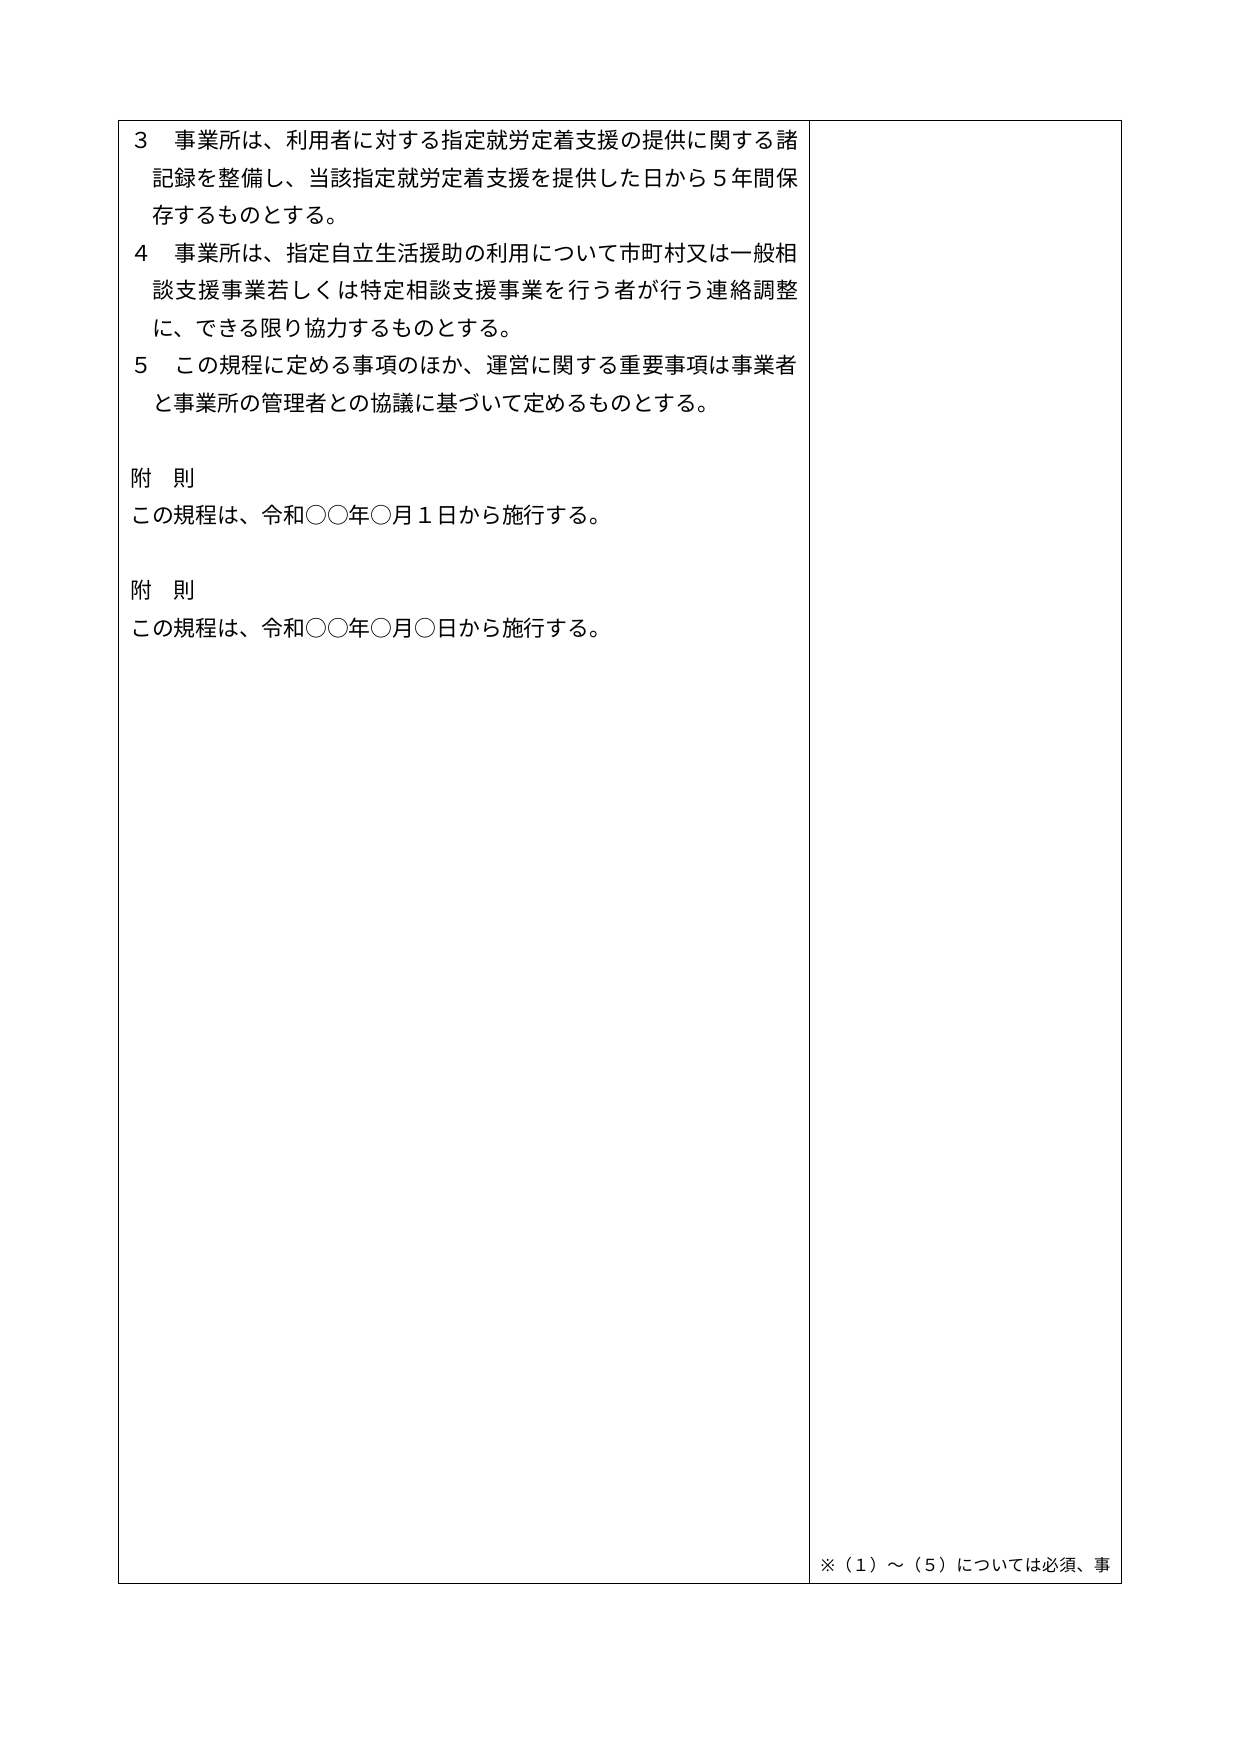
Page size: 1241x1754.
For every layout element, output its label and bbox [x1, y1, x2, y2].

table_cell [119, 121, 809, 1583]
table_cell [810, 121, 1121, 1583]
